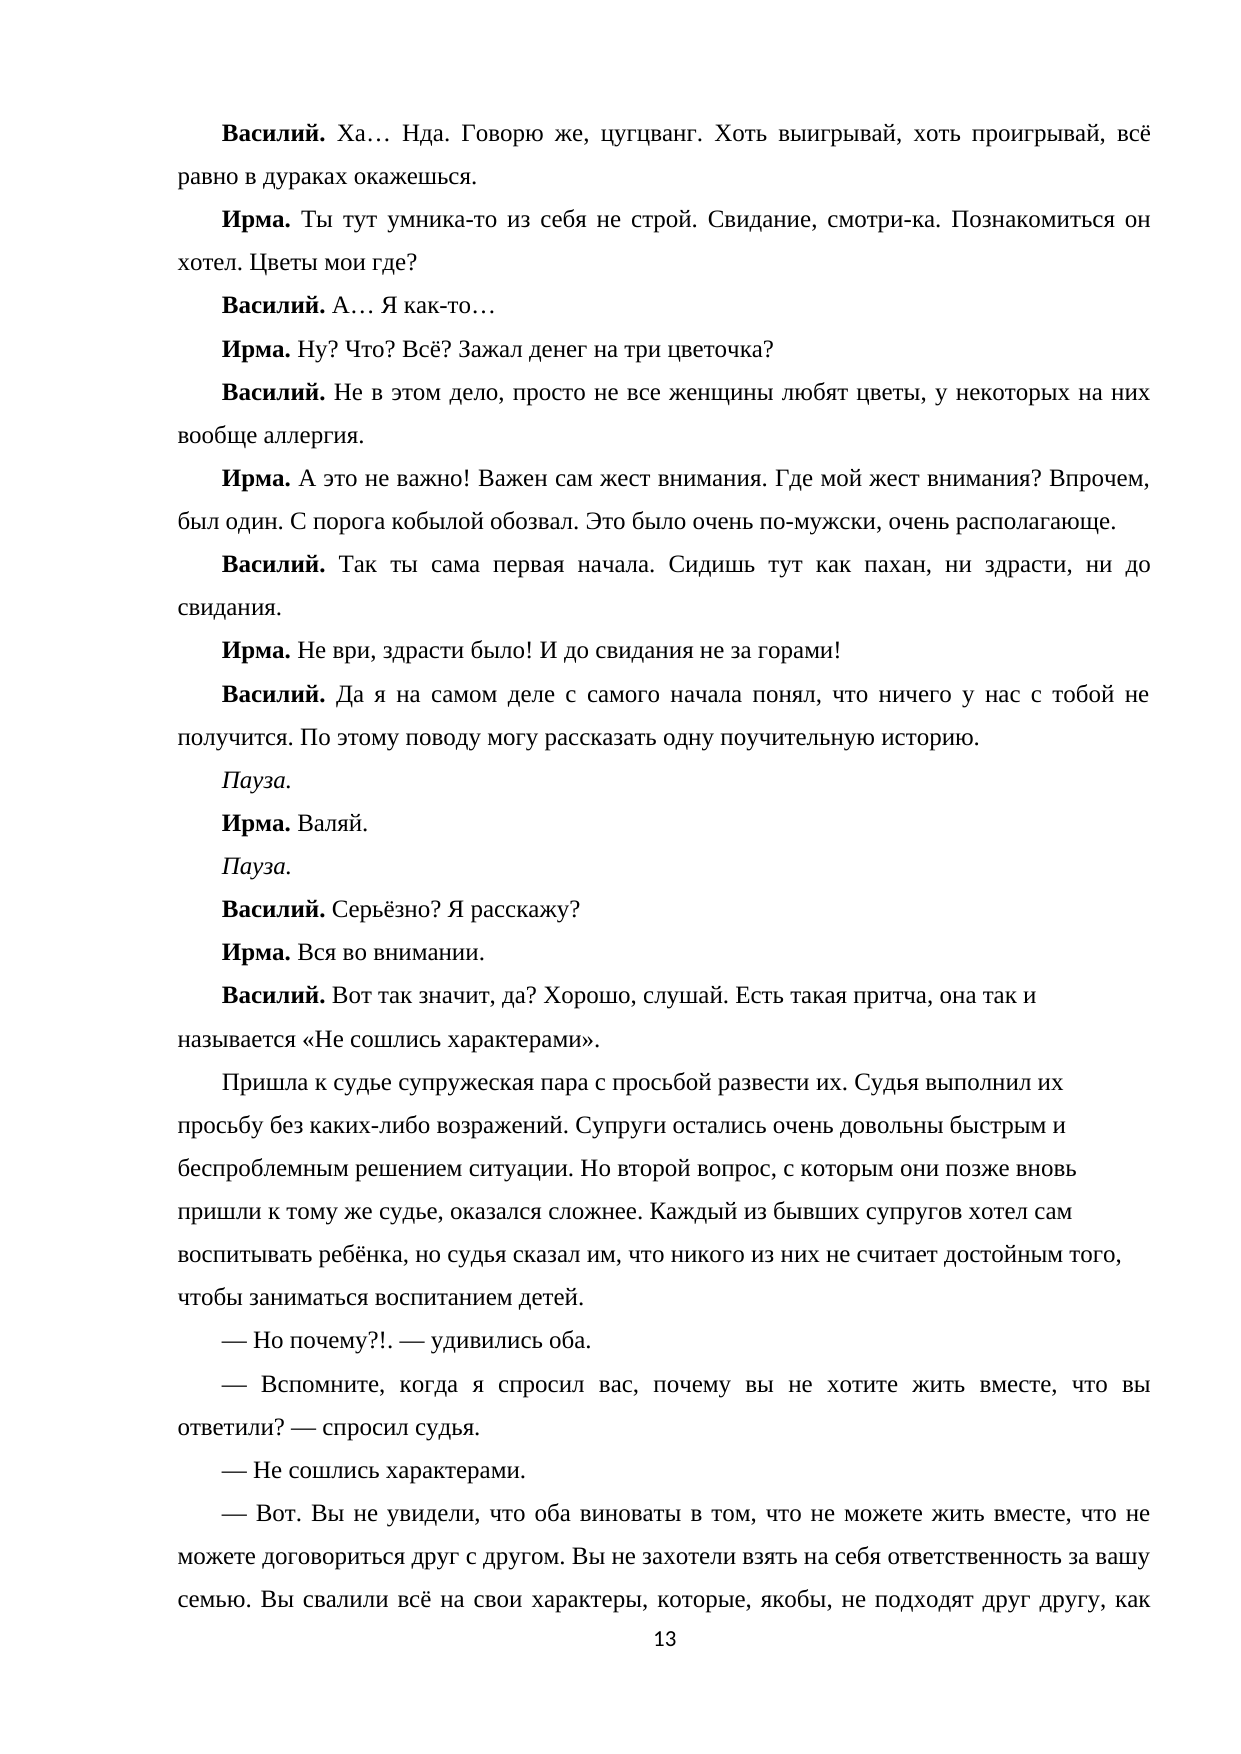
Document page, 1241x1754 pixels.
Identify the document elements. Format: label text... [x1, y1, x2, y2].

text Ирма. Не ври, здрасти было! И до свидания не за горами! [177, 636, 1152, 664]
text — Не сошлись характерами. [177, 1455, 1152, 1484]
text Василий. Не в этом дело, просто не все женщины любят цветы, у некоторых на них вообще аллергия. [177, 377, 1152, 449]
text Пауза. [177, 765, 1152, 794]
text Ирма. Валяй. [177, 808, 1152, 837]
text Василий. Так ты сама первая начала. Сидишь тут как пахан, ни здрасти, ни до свидания. [177, 549, 1152, 621]
text — Но почему?!. — удивились оба. [177, 1326, 1152, 1354]
text Ирма. А это не важно! Важен сам жест внимания. Где мой жест внимания? Впрочем, был один. С порога кобылой обозвал. Это было очень по-мужски, очень располагающе. [177, 463, 1152, 535]
text Василий. А… Я как-то… [177, 291, 1152, 319]
text Василий. Да я на самом деле с самого начала понял, что ничего у нас с тобой не получится. По этому поводу могу рассказать одну поучительную историю. [177, 679, 1152, 751]
text Василий. Ха… Нда. Говорю же, цугцванг. Хоть выигрывай, хоть проигрывай, всё равно в дураках окажешься. [177, 118, 1152, 190]
text Ирма. Ты тут умника-то из себя не строй. Свидание, смотри-ка. Познакомиться он хотел. Цветы мои где? [177, 204, 1152, 276]
text Пришла к судье супружеская пара с просьбой развести их. Судья выполнил их просьбу без каких-либо возражений. Супруги остались очень довольны быстрым и беспроблемным решением ситуации. Но второй вопрос, с которым они позже вновь пришли к тому же судье, оказался сложнее. Каждый из бывших супругов хотел сам воспитывать ребёнка, но судья сказал им, что никого из них не считает достойным того, чтобы заниматься воспитанием детей. [177, 1067, 1152, 1311]
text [177, 1498, 1152, 1613]
text Василий. Вот так значит, да? Хорошо, слушай. Есть такая притча, она так и называется «Не сошлись характерами». [177, 981, 1152, 1052]
text — Вспомните, когда я спросил вас, почему вы не хотите жить вместе, что вы ответили? — спросил судья. [177, 1369, 1152, 1441]
text Пауза. [177, 851, 1152, 880]
text Василий. Серьёзно? Я расскажу? [177, 894, 1152, 923]
text Ирма. Ну? Что? Всё? Зажал денег на три цветочка? [177, 334, 1152, 362]
text Ирма. Вся во внимании. [177, 937, 1152, 966]
